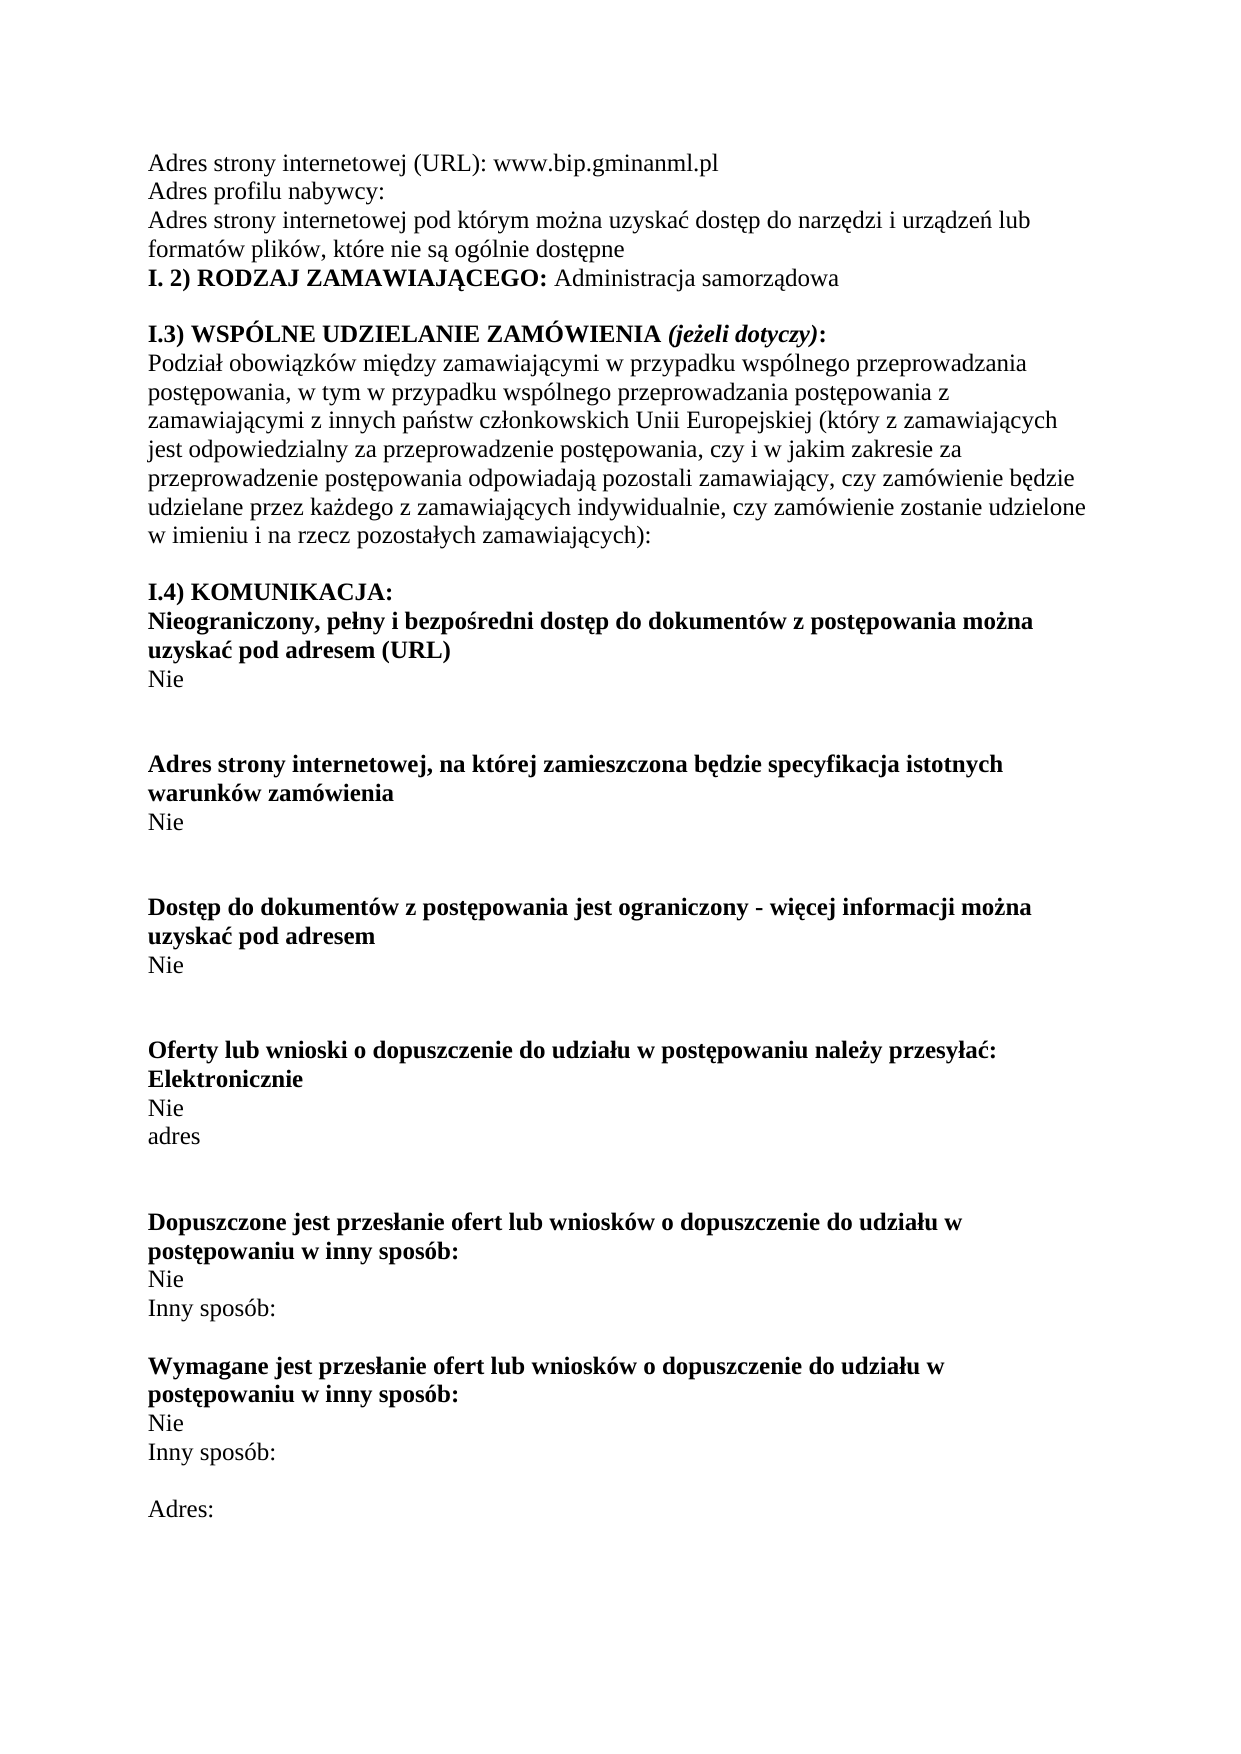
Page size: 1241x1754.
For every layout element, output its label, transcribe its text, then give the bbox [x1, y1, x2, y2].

text Adres strony internetowej, na której zamieszczona będzie specyfikacja istotnych warunków zamówienia [148, 720, 1093, 807]
text Nie [148, 807, 1093, 863]
text I. 2) RODZAJ ZAMAWIAJĄCEGO: Administracja samorządowa [148, 263, 1093, 319]
text Nie [148, 950, 1093, 1006]
text I.3) WSPÓLNE UDZIELANIE ZAMÓWIENIA (jeżeli dotyczy): [148, 319, 1093, 348]
text Dopuszczone jest przesłanie ofert lub wniosków o dopuszczenie do udziału w postępowaniu w inny sposób: Nie Inny sposób: Wymagane jest przesłanie ofert lub wniosków o dopuszczenie do udziału w postępowaniu w inny sposób: Nie Inny sposób: Adres: [148, 1207, 1093, 1551]
text Oferty lub wnioski o dopuszczenie do udziału w postępowaniu należy przesyłać: Elektronicznie [148, 1006, 1093, 1093]
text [148, 148, 1093, 263]
text Dostęp do dokumentów z postępowania jest ograniczony - więcej informacji można uzyskać pod adresem [148, 863, 1093, 950]
text Nie [148, 664, 1093, 720]
text I.4) KOMUNIKACJA: Nieograniczony, pełny i bezpośredni dostęp do dokumentów z postępowania można uzyskać pod adresem (URL) [148, 577, 1093, 664]
text Podział obowiązków między zamawiającymi w przypadku wspólnego przeprowadzania postępowania, w tym w przypadku wspólnego przeprowadzania postępowania z zamawiającymi z innych państw członkowskich Unii Europejskiej (który z zamawiających jest odpowiedzialny za przeprowadzenie postępowania, czy i w jakim zakresie za przeprowadzenie postępowania odpowiadają pozostali zamawiający, czy zamówienie będzie udzielane przez każdego z zamawiających indywidualnie, czy zamówienie zostanie udzielone w imieniu i na rzecz pozostałych zamawiających): [148, 348, 1093, 577]
text Nie adres [148, 1093, 1093, 1178]
